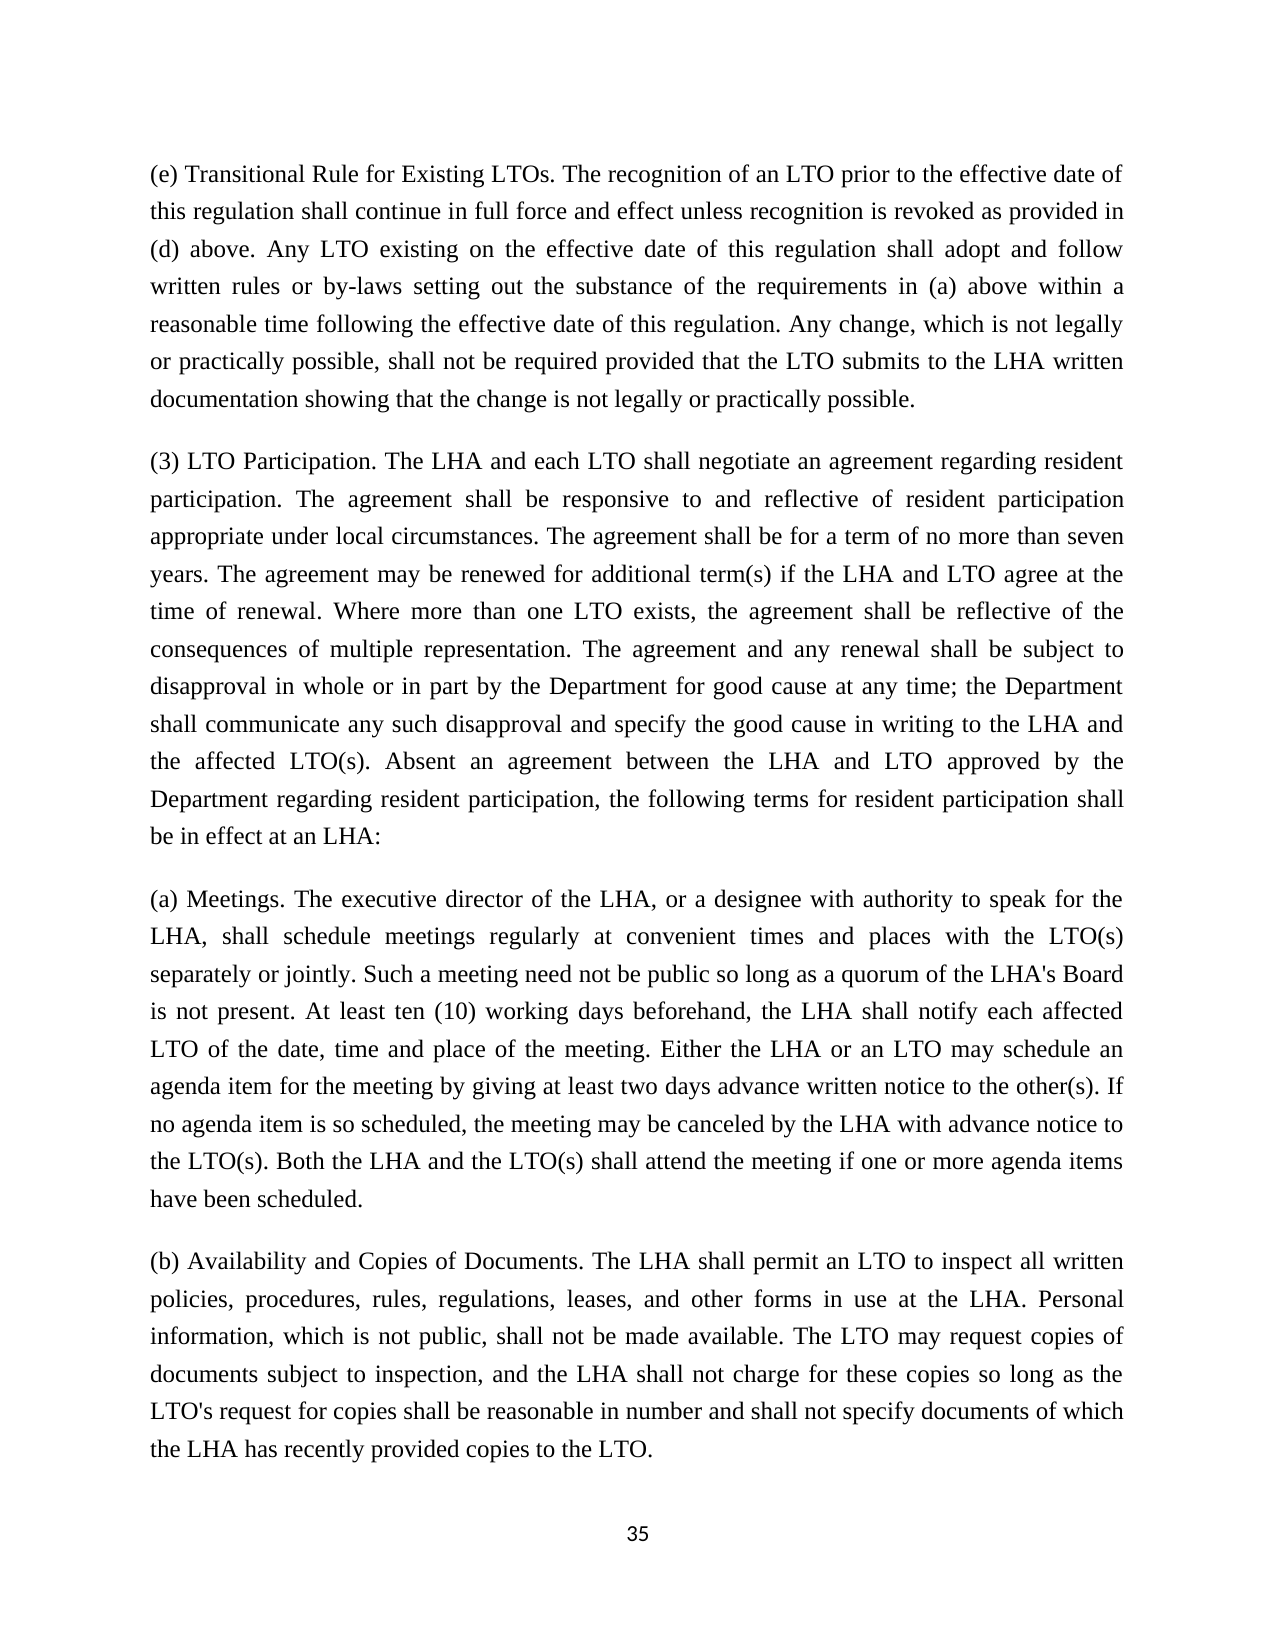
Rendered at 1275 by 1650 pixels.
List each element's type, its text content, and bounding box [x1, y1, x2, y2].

text (3) LTO Participation. The LHA and each LTO shall negotiate an agreement regarding resident participation. The agreement shall be responsive to and reflective of resident participation appropriate under local circumstances. The agreement shall be for a term of no more than seven years. The agreement may be renewed for additional term(s) if the LHA and LTO agree at the time of renewal. Where more than one LTO exists, the agreement shall be reflective of the consequences of multiple representation. The agreement and any renewal shall be subject to disapproval in whole or in part by the Department for good cause at any time; the Department shall communicate any such disapproval and specify the good cause in writing to the LHA and the affected LTO(s). Absent an agreement between the LHA and LTO approved by the Department regarding resident participation, the following terms for resident participation shall be in effect at an LHA: [150, 437, 1125, 850]
text (e) Transitional Rule for Existing LTOs. The recognition of an LTO prior to the effective date of this regulation shall continue in full force and effect unless recognition is revoked as provided in (d) above. Any LTO existing on the effective date of this regulation shall adopt and follow written rules or by-laws setting out the substance of the requirements in (a) above within a reasonable time following the effective date of this regulation. Any change, which is not legally or practically possible, shall not be required provided that the LTO submits to the LHA written documentation showing that the change is not legally or practically possible. [150, 150, 1125, 412]
text (b) Availability and Copies of Documents. The LHA shall permit an LTO to inspect all written policies, procedures, rules, regulations, leases, and other forms in use at the LHA. Personal information, which is not public, shall not be made available. The LTO may request copies of documents subject to inspection, and the LHA shall not charge for these copies so long as the LTO's request for copies shall be reasonable in number and shall not specify documents of which the LHA has recently provided copies to the LTO. [150, 1237, 1125, 1462]
text (a) Meetings. The executive director of the LHA, or a designee with authority to speak for the LHA, shall schedule meetings regularly at convenient times and places with the LTO(s) separately or jointly. Such a meeting need not be public so long as a quorum of the LHA's Board is not present. At least ten (10) working days beforehand, the LHA shall notify each affected LTO of the date, time and place of the meeting. Either the LHA or an LTO may schedule an agenda item for the meeting by giving at least two days advance written notice to the other(s). If no agenda item is so scheduled, the meeting may be canceled by the LHA with advance notice to the LTO(s). Both the LHA and the LTO(s) shall attend the meeting if one or more agenda items have been scheduled. [150, 875, 1125, 1212]
